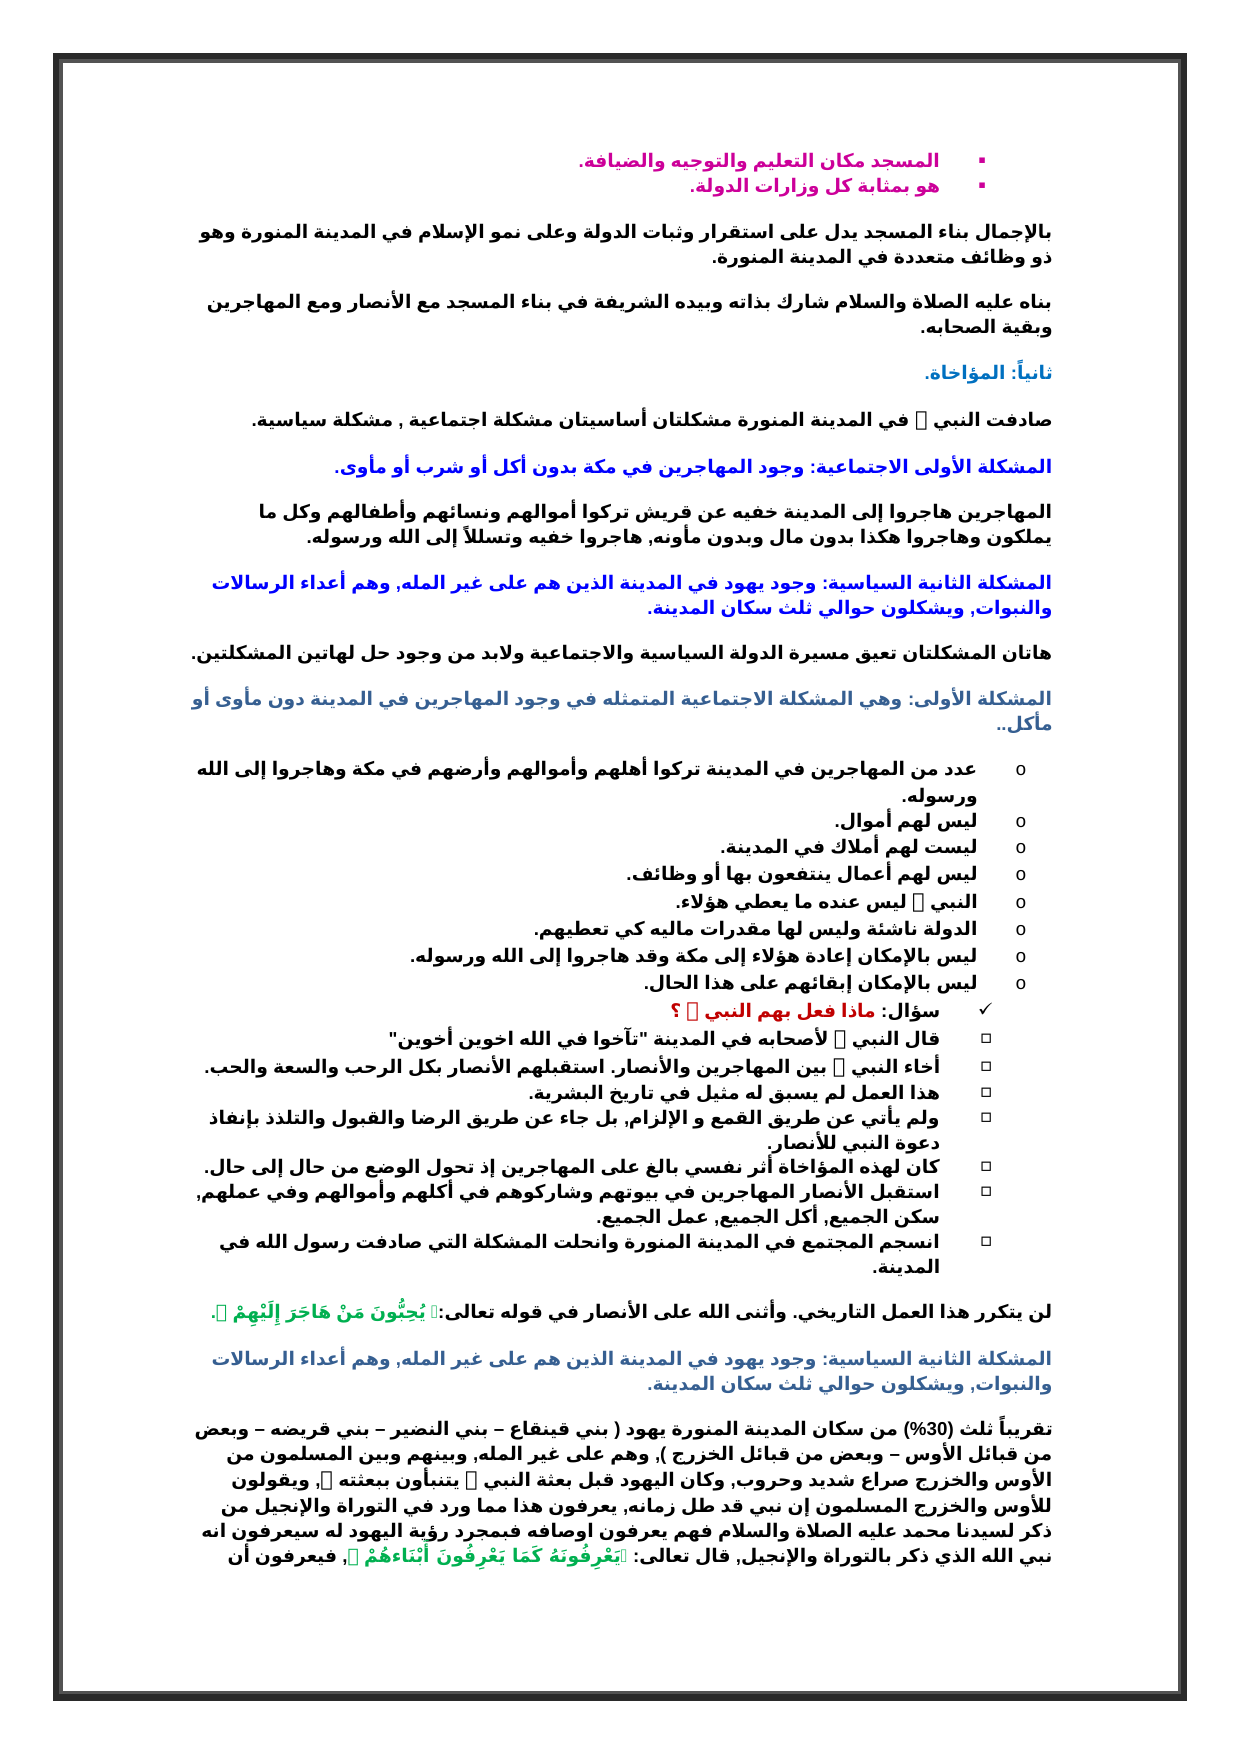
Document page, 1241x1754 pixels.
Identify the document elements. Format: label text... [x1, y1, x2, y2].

list سؤال: ماذا فعل بهم النبي ؟ [187, 998, 978, 1022]
list كان لهذه المؤاخاة أثر نفسي بالغ على المهاجرين إذ تحول الوضع من حال إلى حال. [187, 1156, 978, 1178]
text بالإجمال بناء المسجد يدل على استقرار وثبات الدولة وعلى نمو الإسلام في المدينة المنورة وهو ذو وظائف متعددة في المدينة المنورة. [187, 221, 1053, 267]
list عدد من المهاجرين في المدينة تركوا أهلهم وأموالهم وأرضهم في مكة وهاجروا إلى الله ورسوله. [187, 758, 1015, 806]
text المشكلة الأولى الاجتماعية: وجود المهاجرين في مكة بدون أكل أو شرب أو مأوى. [187, 456, 1053, 477]
text المهاجرين هاجروا إلى المدينة خفيه عن قريش تركوا أموالهم ونسائهم وأطفالهم وكل ما يملكون وهاجروا هكذا بدون مال وبدون مأونه, هاجروا خفيه وتسللاً إلى الله ورسوله. [187, 501, 1053, 548]
list ولم يأتي عن طريق القمع و الإلزام, بل جاء عن طريق الرضا والقبول والتلذذ بإنفاذ دعوة النبي للأنصار. [187, 1107, 978, 1153]
list قال النبي لأصحابه في المدينة "تآخوا في الله اخوين أخوين" [187, 1026, 978, 1050]
text ثانياً: المؤاخاة. [187, 361, 1053, 383]
list انسجم المجتمع في المدينة المنورة وانحلت المشكلة التي صادفت رسول الله في المدينة. [187, 1231, 978, 1277]
list هذا العمل لم يسبق له مثيل في تاريخ البشرية. [187, 1082, 978, 1103]
text صادفت النبي في المدينة المنورة مشكلتان أساسيتان مشكلة اجتماعية , مشكلة سياسية. [187, 407, 1053, 431]
list استقبل الأنصار المهاجرين في بيوتهم وشاركوهم في أكلهم وأموالهم وفي عملهم, سكن الجميع, أكل الجميع, عمل الجميع. [187, 1181, 978, 1228]
text لن يتكرر هذا العمل التاريخي. وأثنى الله على الأنصار في قوله تعالى: يُحِبُّونَ مَنْ هَاجَرَ إِلَيْهِمْ . [187, 1301, 1053, 1323]
list المسجد مكان التعليم والتوجيه والضيافة. [187, 150, 978, 172]
text المشكلة الثانية السياسية: وجود يهود في المدينة الذين هم على غير المله, وهم أعداء الرسالات والنبوات, ويشكلون حوالي ثلث سكان المدينة. [187, 572, 1053, 618]
list هو بمثابة كل وزارات الدولة. [187, 175, 978, 197]
list ليست لهم أملاك في المدينة. [187, 836, 1015, 859]
list ليس بالإمكان إعادة هؤلاء إلى مكة وقد هاجروا إلى الله ورسوله. [187, 945, 1015, 968]
text هاتان المشكلتان تعيق مسيرة الدولة السياسية والاجتماعية ولابد من وجود حل لهاتين المشكلتين. [187, 642, 1053, 664]
list أخاء النبي بين المهاجرين والأنصار. استقبلهم الأنصار بكل الرحب والسعة والحب. [187, 1054, 978, 1078]
list النبي ليس عنده ما يعطي هؤلاء. [187, 889, 1015, 914]
text المشكلة الأولى: وهي المشكلة الاجتماعية المتمثله في وجود المهاجرين في المدينة دون مأوى أو مأكل.. [187, 688, 1053, 734]
list ليس لهم أموال. [187, 809, 1015, 833]
text بناه عليه الصلاة والسلام شارك بذاته وبيده الشريفة في بناء المسجد مع الأنصار ومع المهاجرين وبقية الصحابه. [187, 291, 1053, 337]
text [187, 1418, 1053, 1567]
list ليس لهم أعمال ينتفعون بها أو وظائف. [187, 863, 1015, 886]
list ليس بالإمكان إبقائهم على هذا الحال. [187, 972, 1015, 995]
text المشكلة الثانية السياسية: وجود يهود في المدينة الذين هم على غير المله, وهم أعداء الرسالات والنبوات, ويشكلون حوالي ثلث سكان المدينة. [187, 1347, 1053, 1394]
list الدولة ناشئة وليس لها مقدرات ماليه كي تعطيهم. [187, 918, 1015, 941]
